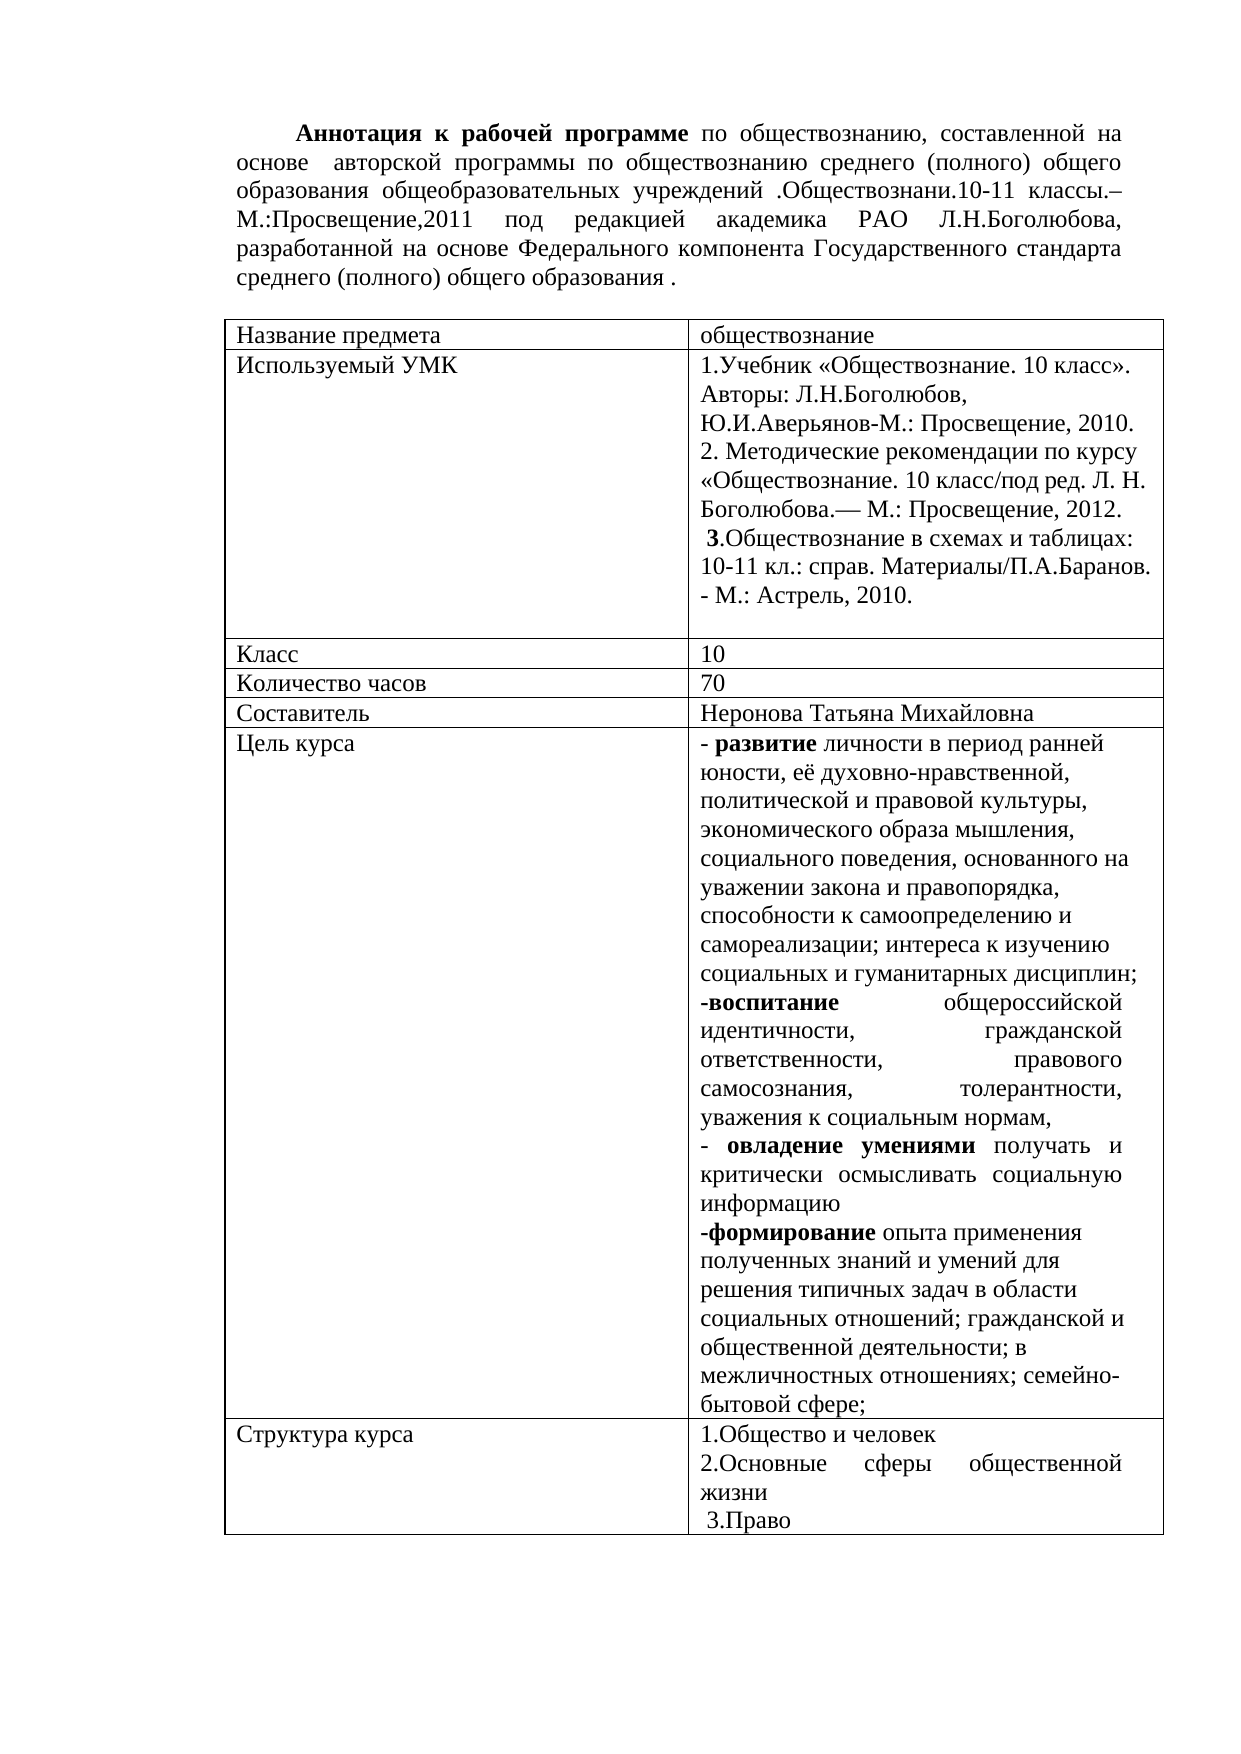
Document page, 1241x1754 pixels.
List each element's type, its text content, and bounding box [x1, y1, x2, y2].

table_cell 1.Учебник «Обществознание. 10 класс». Авторы: Л.Н.Боголюбов, Ю.И.Аверьянов-М.: Просвещение, 2010. 2. Методические рекомендации по курсу «Обществознание. 10 класс/под ред. Л. Н. Боголюбова.— М.: Просвещение, 2012. 3.Обществознание в схемах и таблицах: 10-11 кл.: справ. Материалы/П.А.Баранов. - М.: Астрель, 2010. [689, 350, 1163, 638]
table_cell Класс [226, 639, 688, 667]
table_cell 1.Общество и человек 2.Основные сферы общественной жизни 3.Право [689, 1419, 1163, 1534]
table_header обществознание [689, 320, 1163, 349]
table_cell Структура курса [226, 1419, 688, 1534]
table_cell Неронова Татьяна Михайловна [689, 698, 1163, 727]
text Аннотация к рабочей программе по обществознанию, составленной на основе авторской программы по обществознанию среднего (полного) общего образования общеобразовательных учреждений .Обществознани.10-11 классы.–М.:Просвещение,2011 под редакцией академика РАО Л.Н.Боголюбова, разработанной на основе Федерального компонента Государственного стандарта среднего (полного) общего образования . [236, 118, 1122, 291]
table_cell 70 [689, 669, 1163, 697]
table_cell Составитель [226, 698, 688, 727]
table_cell 10 [689, 639, 1163, 667]
table_cell Количество часов [226, 669, 688, 697]
table_cell Используемый УМК [226, 350, 688, 638]
table_cell Цель курса [226, 728, 688, 1418]
table_header Название предмета [226, 320, 688, 349]
table_cell - развитие личности в период ранней юности, её духовно-нравственной, политической и правовой культуры, экономического образа мышления, социального поведения, основанного на уважении закона и правопорядка, способности к самоопределению и самореализации; интереса к изучению социальных и гуманитарных дисциплин; -воспитание общероссийской идентичности, гражданской ответственности, правового самосознания, толерантности, уважения к социальным нормам, - овладение умениями получать и критически осмысливать социальную информацию -формирование опыта применения полученных знаний и умений для решения типичных задач в области социальных отношений; гражданской и общественной деятельности; в межличностных отношениях; семейно-бытовой сфере; [689, 728, 1163, 1418]
